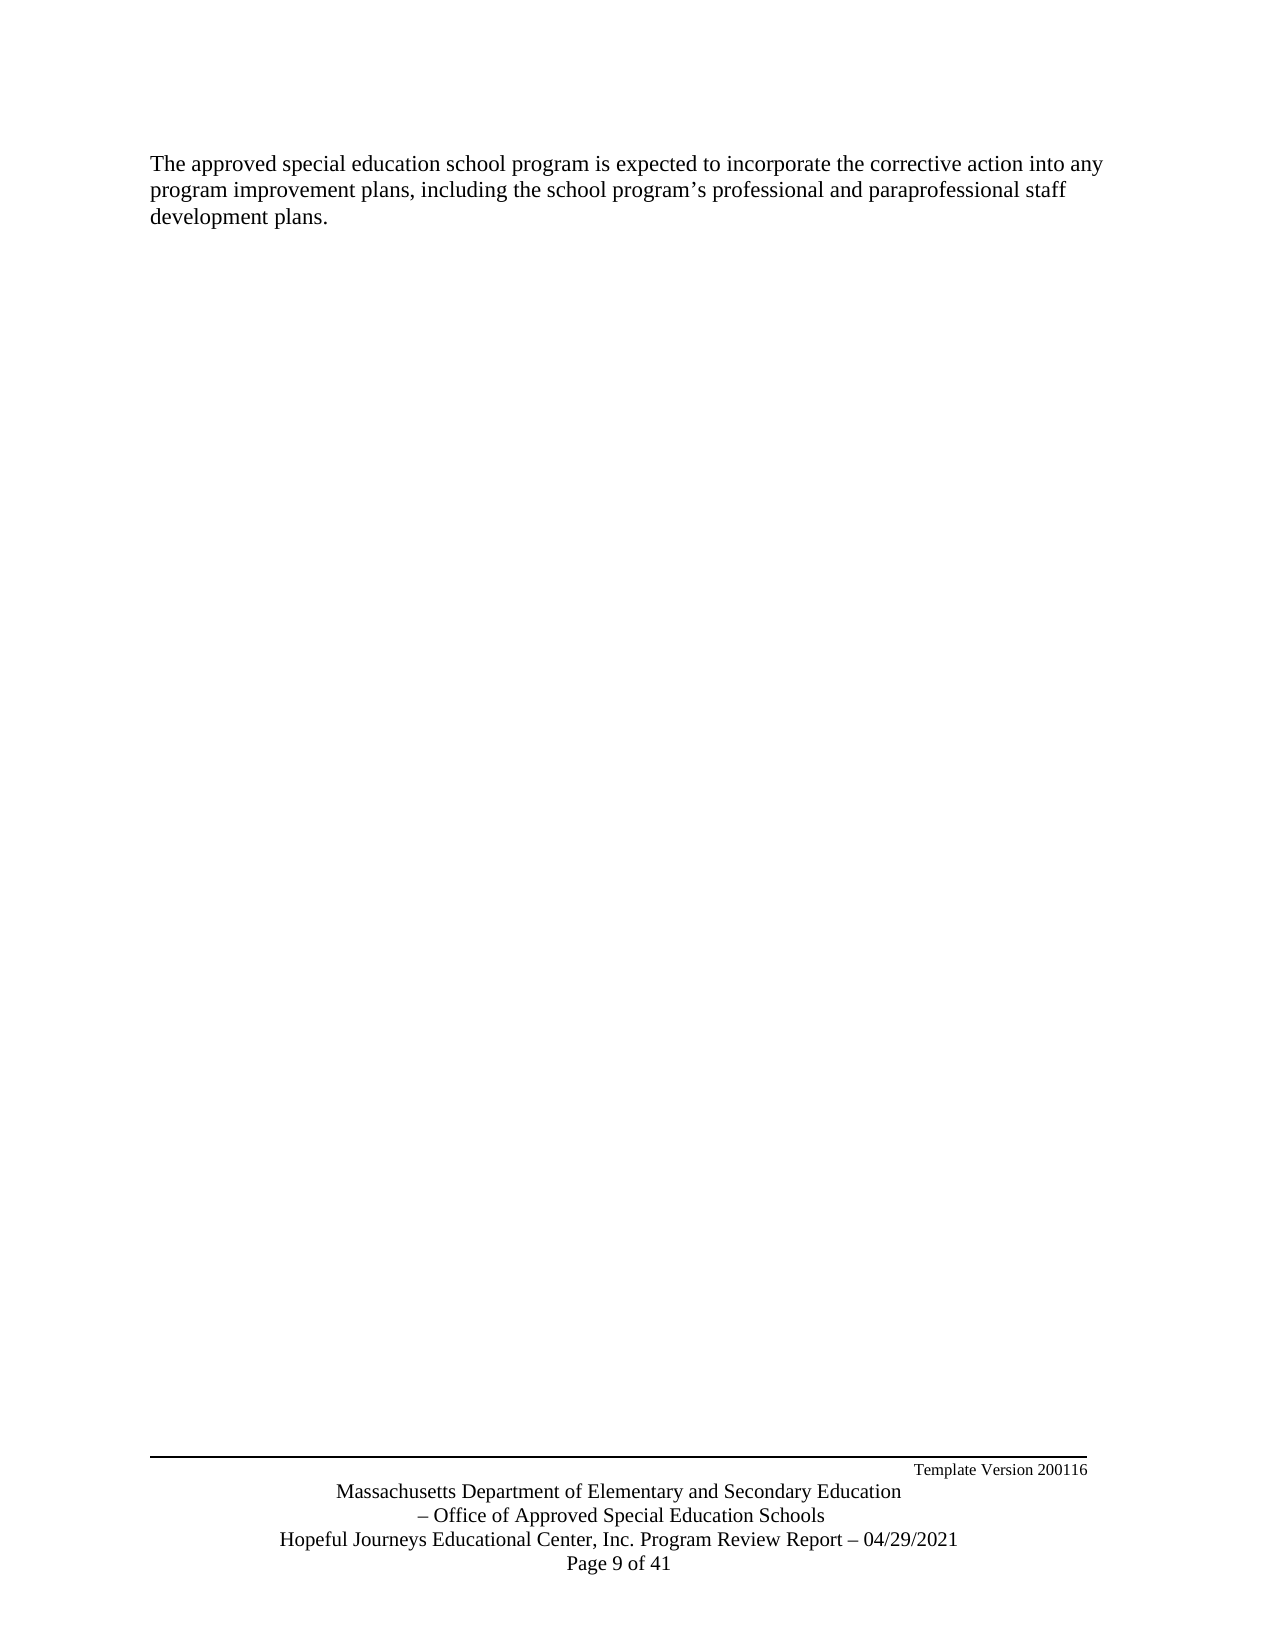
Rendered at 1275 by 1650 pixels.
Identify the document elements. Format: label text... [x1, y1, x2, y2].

text The approved special education school program is expected to incorporate the corrective action into any program improvement plans, including the school program’s professional and paraprofessional staff development plans. [150, 150, 1125, 229]
